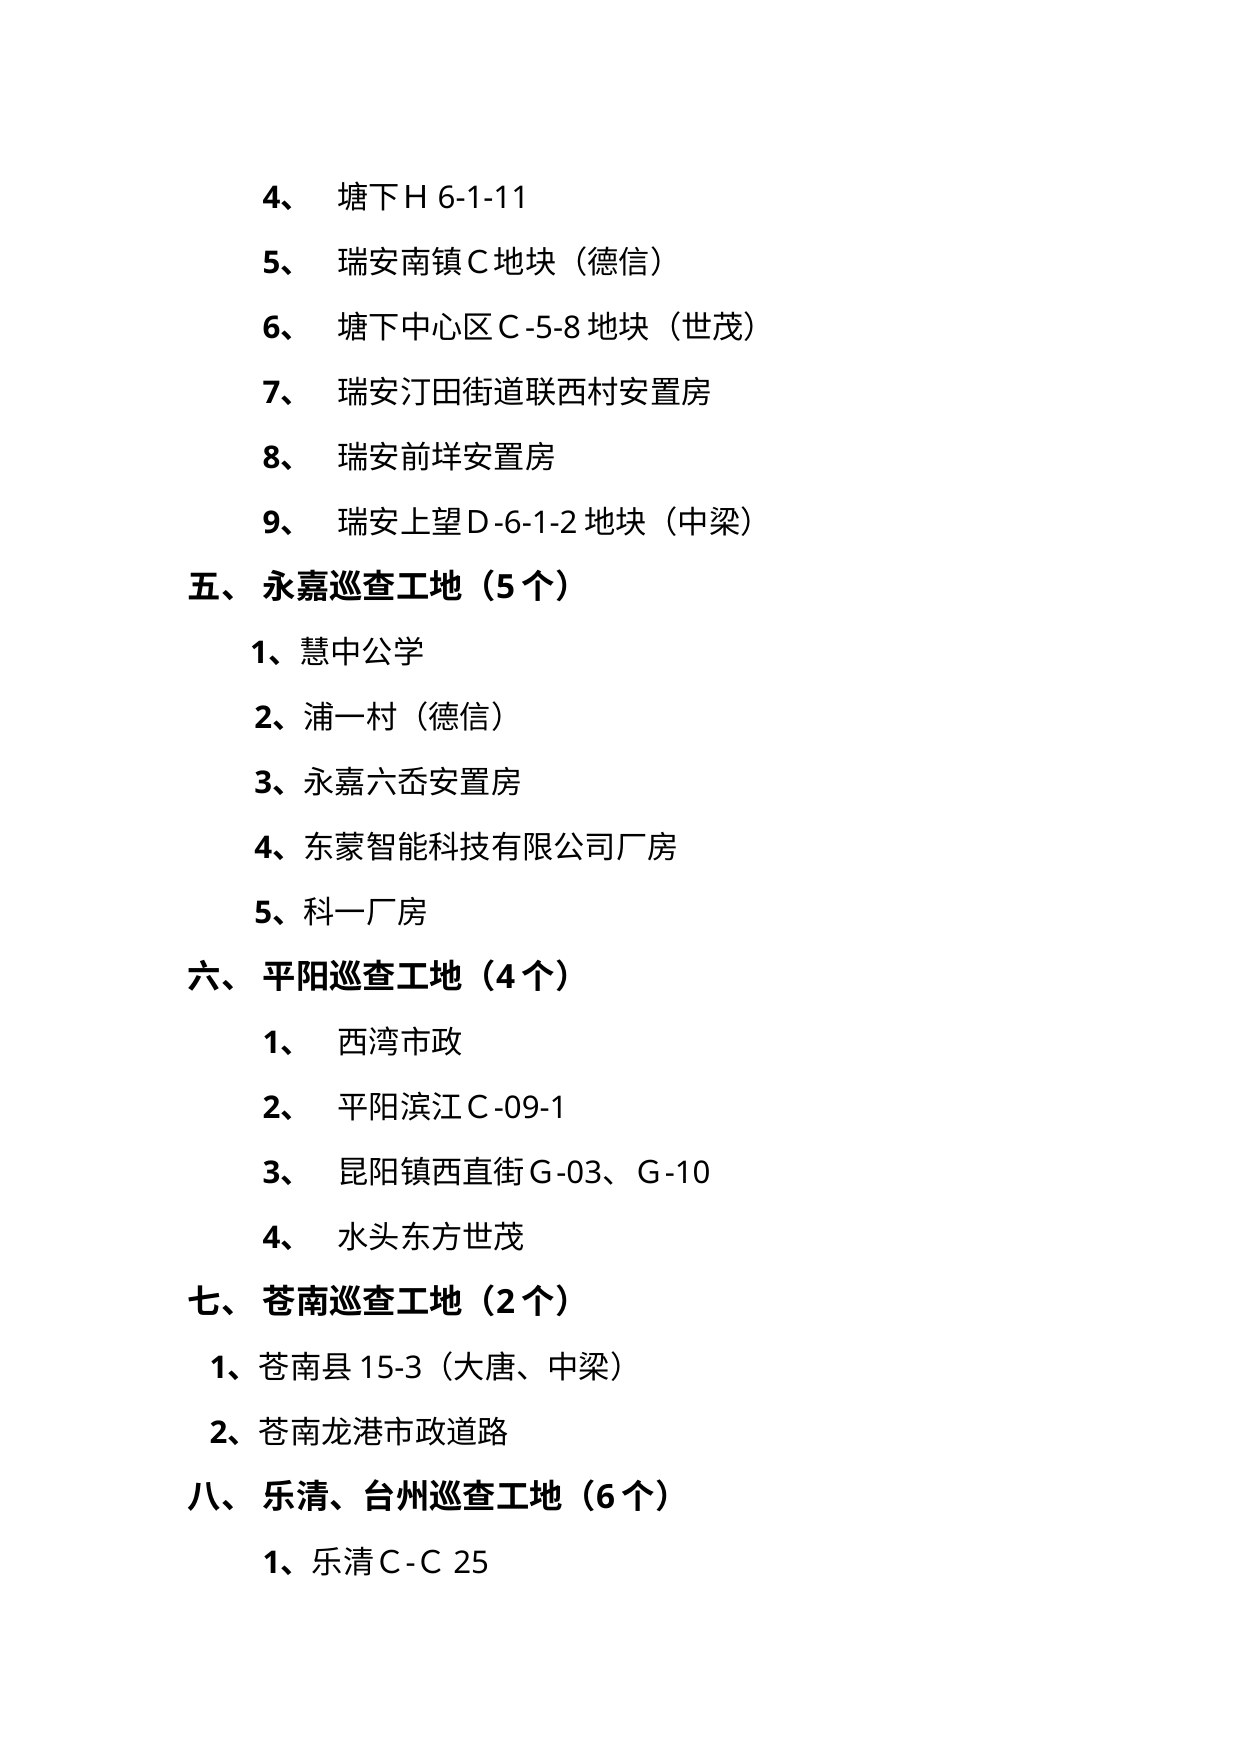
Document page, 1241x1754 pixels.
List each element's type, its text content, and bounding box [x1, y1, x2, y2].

list 苍南龙港市政道路 [209, 1397, 1053, 1462]
list 苍南巡查工地（2个） [187, 1267, 1053, 1332]
list 塘下Ｈ6-1-11 [262, 162, 1053, 227]
list 瑞安南镇Ｃ地块（德信） [262, 227, 1053, 292]
list 瑞安汀田街道联西村安置房 [262, 357, 1053, 422]
list 浦一村（德信） [187, 682, 1053, 747]
list 1、乐清Ｃ-Ｃ25 [262, 1527, 1053, 1592]
list 慧中公学 [187, 617, 1053, 682]
list 西湾市政 [262, 1007, 1053, 1072]
list 平阳巡查工地（4个） [187, 942, 1053, 1007]
list 永嘉巡查工地（5个） [187, 552, 1053, 617]
list 塘下中心区Ｃ-5-8地块（世茂） [262, 292, 1053, 357]
list 乐清、台州巡查工地（6个） [187, 1462, 1053, 1527]
list 东蒙智能科技有限公司厂房 [187, 812, 1053, 877]
list 苍南县15-3（大唐、中梁） [209, 1332, 1053, 1397]
list 昆阳镇西直街Ｇ-03、Ｇ-10 [262, 1137, 1053, 1202]
list 平阳滨江Ｃ-09-1 [262, 1072, 1053, 1137]
list 瑞安上望Ｄ-6-1-2地块（中梁） [262, 487, 1053, 552]
list 水头东方世茂 [262, 1202, 1053, 1267]
list 瑞安前垟安置房 [262, 422, 1053, 487]
list 科一厂房 [187, 877, 1053, 942]
list 永嘉六岙安置房 [187, 747, 1053, 812]
